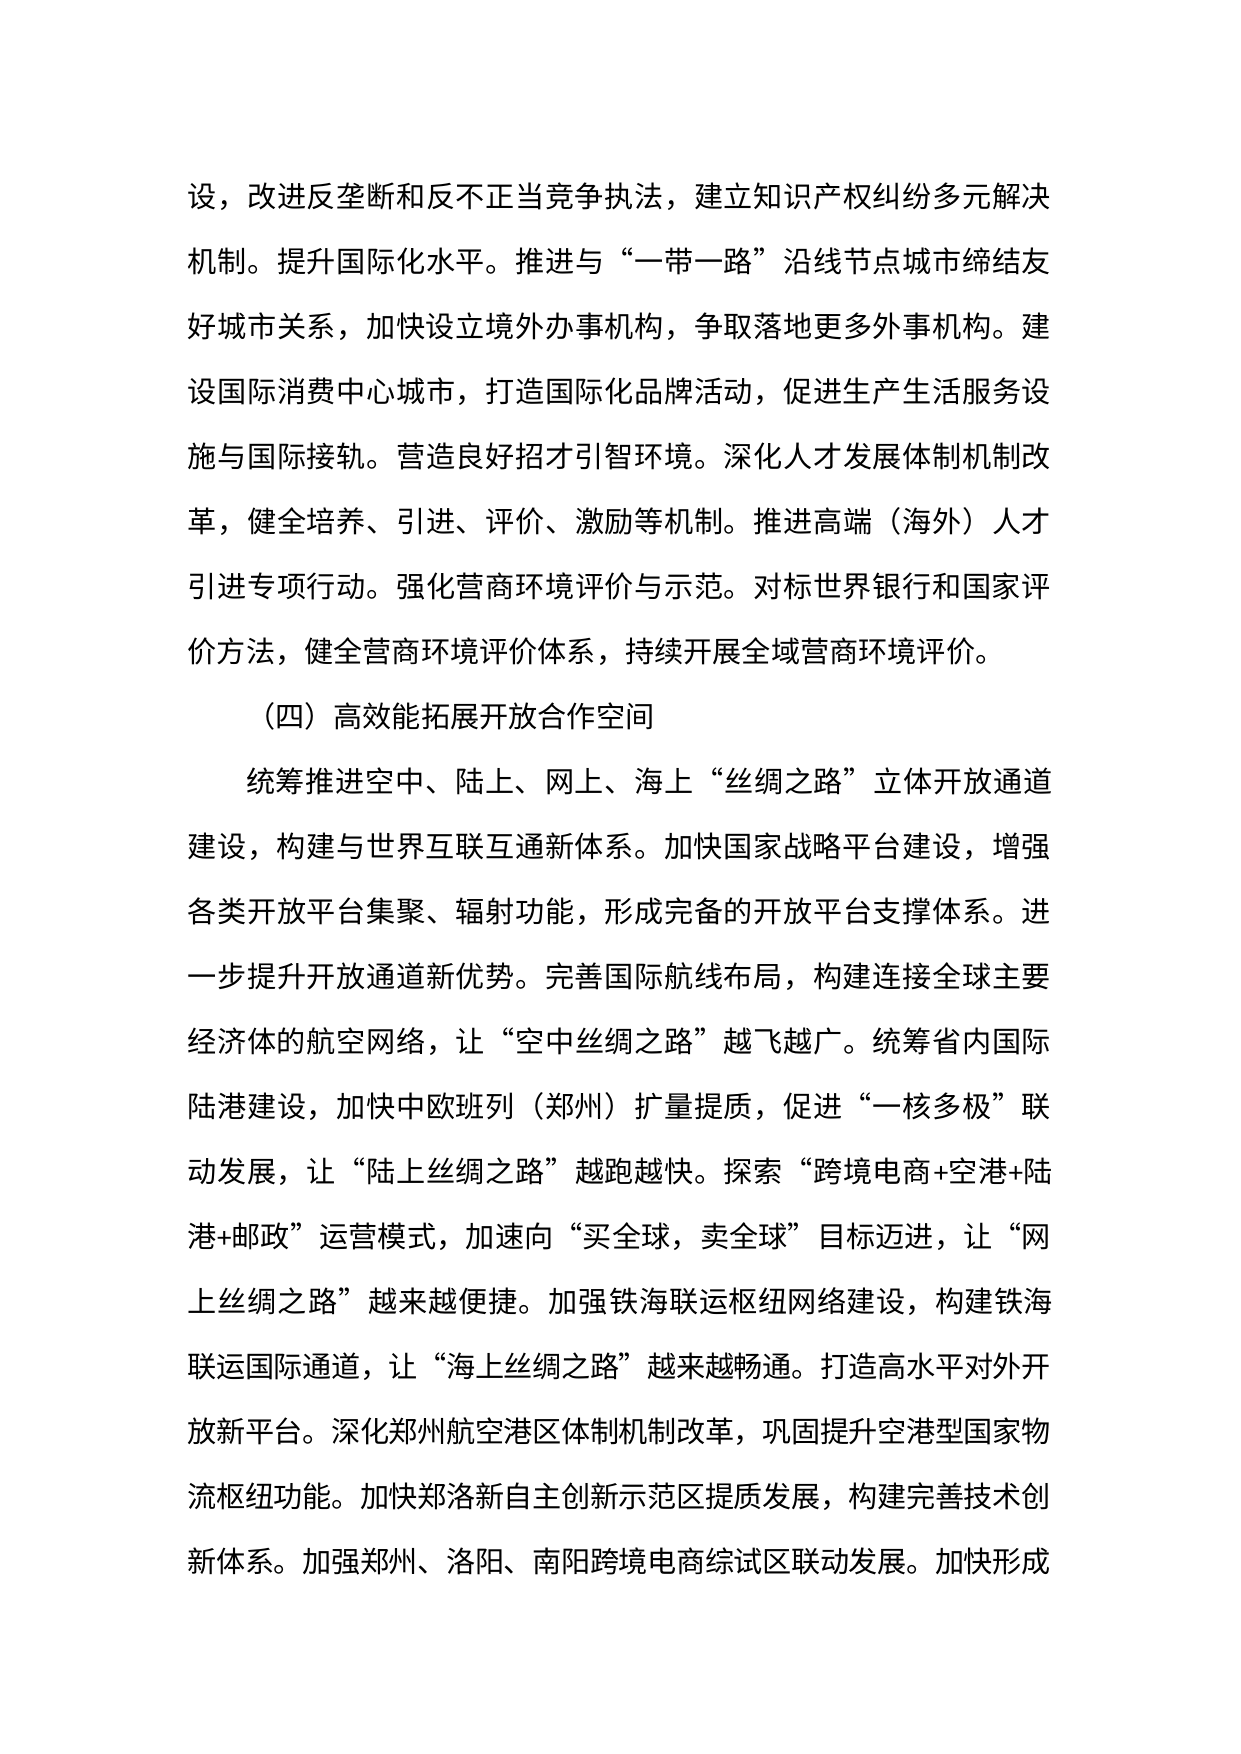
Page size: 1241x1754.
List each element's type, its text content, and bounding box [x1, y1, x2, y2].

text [187, 747, 1053, 1592]
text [187, 162, 1053, 682]
text （四）高效能拓展开放合作空间 [187, 682, 1053, 747]
